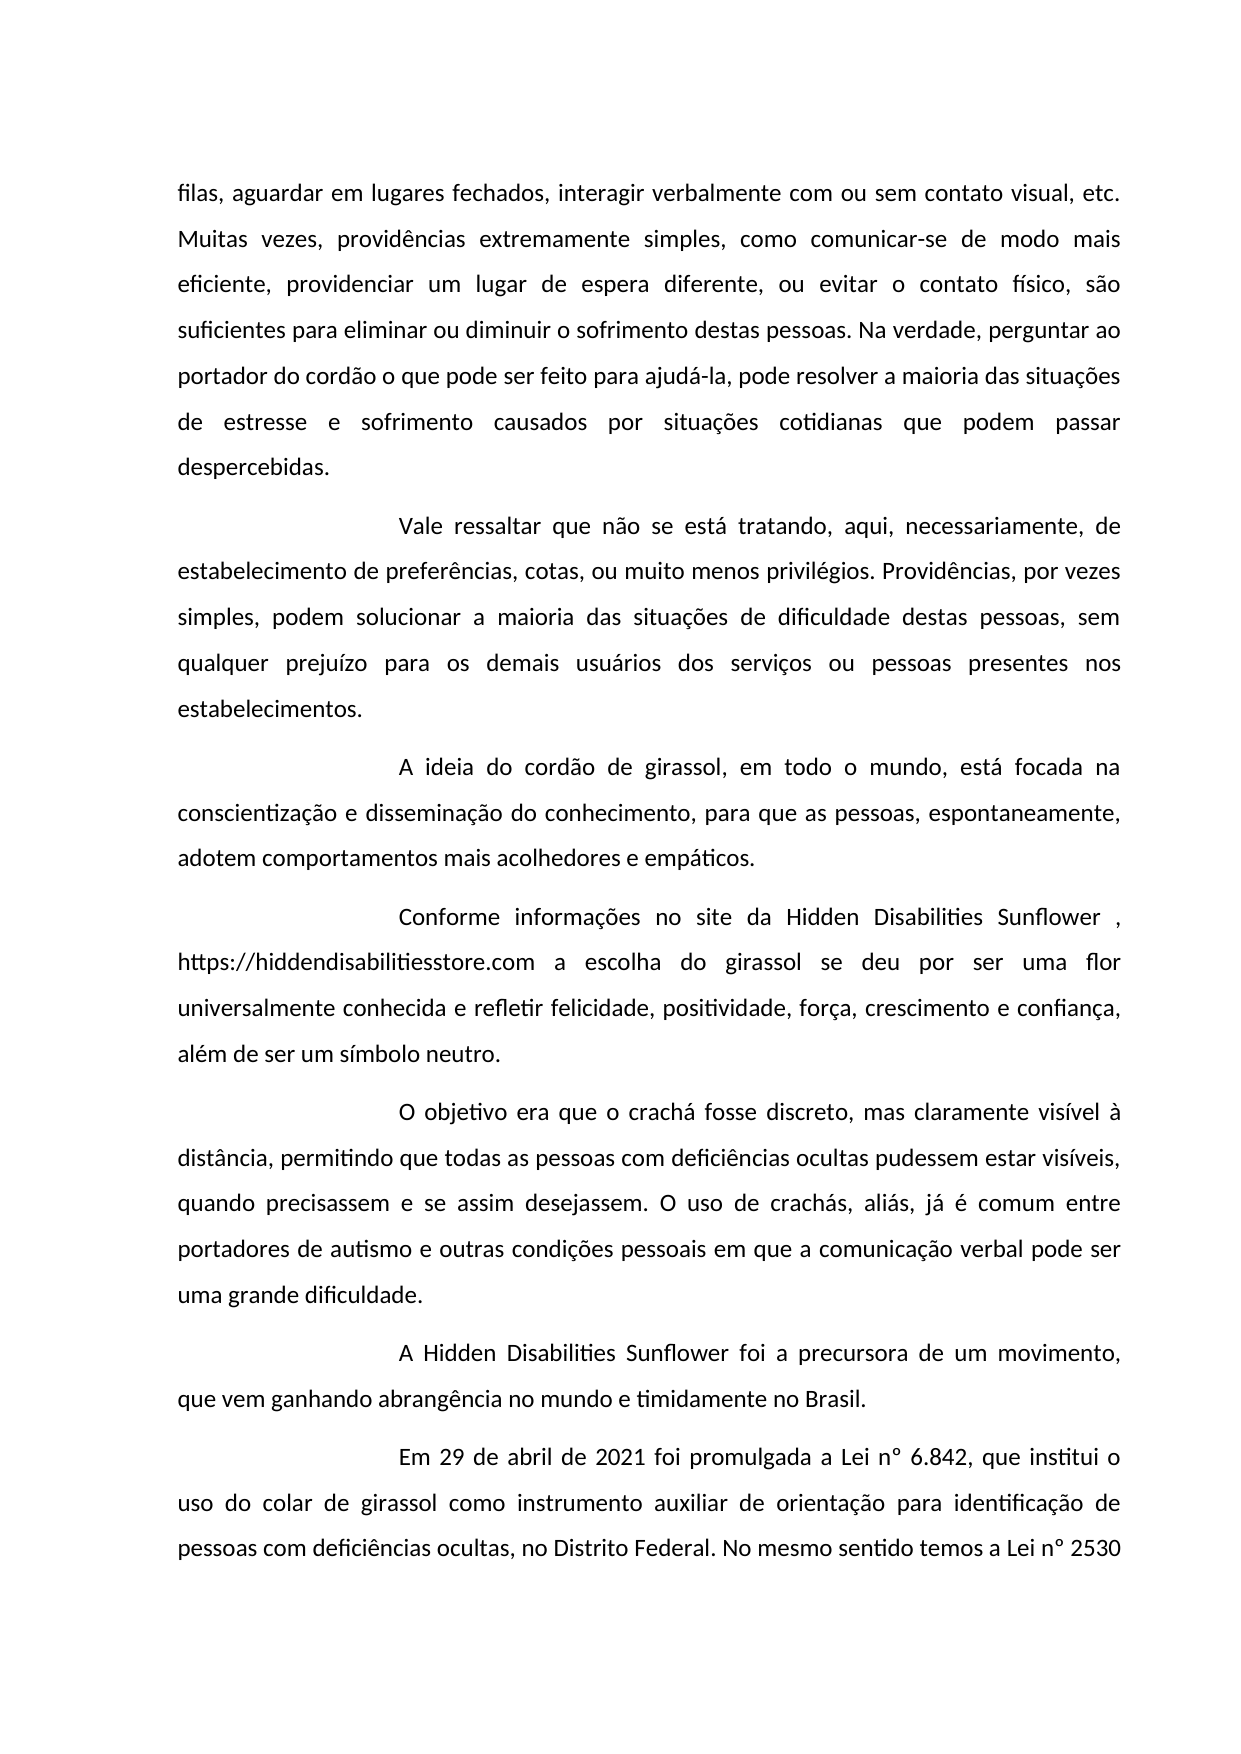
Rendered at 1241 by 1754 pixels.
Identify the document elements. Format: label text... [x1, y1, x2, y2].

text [177, 177, 1122, 482]
text O objetivo era que o crachá fosse discreto, mas claramente visível à distância, permitindo que todas as pessoas com deficiências ocultas pudessem estar visíveis, quando precisassem e se assim desejassem. O uso de crachás, aliás, já é comum entre portadores de autismo e outras condições pessoais em que a comunicação verbal pode ser uma grande dificuldade. [177, 1096, 1122, 1309]
text Vale ressaltar que não se está tratando, aqui, necessariamente, de estabelecimento de preferências, cotas, ou muito menos privilégios. Providências, por vezes simples, podem solucionar a maioria das situações de dificuldade destas pessoas, sem qualquer prejuízo para os demais usuários dos serviços ou pessoas presentes nos estabelecimentos. [177, 510, 1122, 723]
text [177, 1441, 1122, 1563]
text A Hidden Disabilities Sunflower foi a precursora de um movimento, que vem ganhando abrangência no mundo e timidamente no Brasil. [177, 1337, 1122, 1413]
text Conforme informações no site da Hidden Disabilities Sunflower , https://hiddendisabilitiesstore.com a escolha do girassol se deu por ser uma flor universalmente conhecida e refletir felicidade, positividade, força, crescimento e confiança, além de ser um símbolo neutro. [177, 901, 1122, 1068]
text A ideia do cordão de girassol, em todo o mundo, está focada na conscientização e disseminação do conhecimento, para que as pessoas, espontaneamente, adotem comportamentos mais acolhedores e empáticos. [177, 751, 1122, 873]
